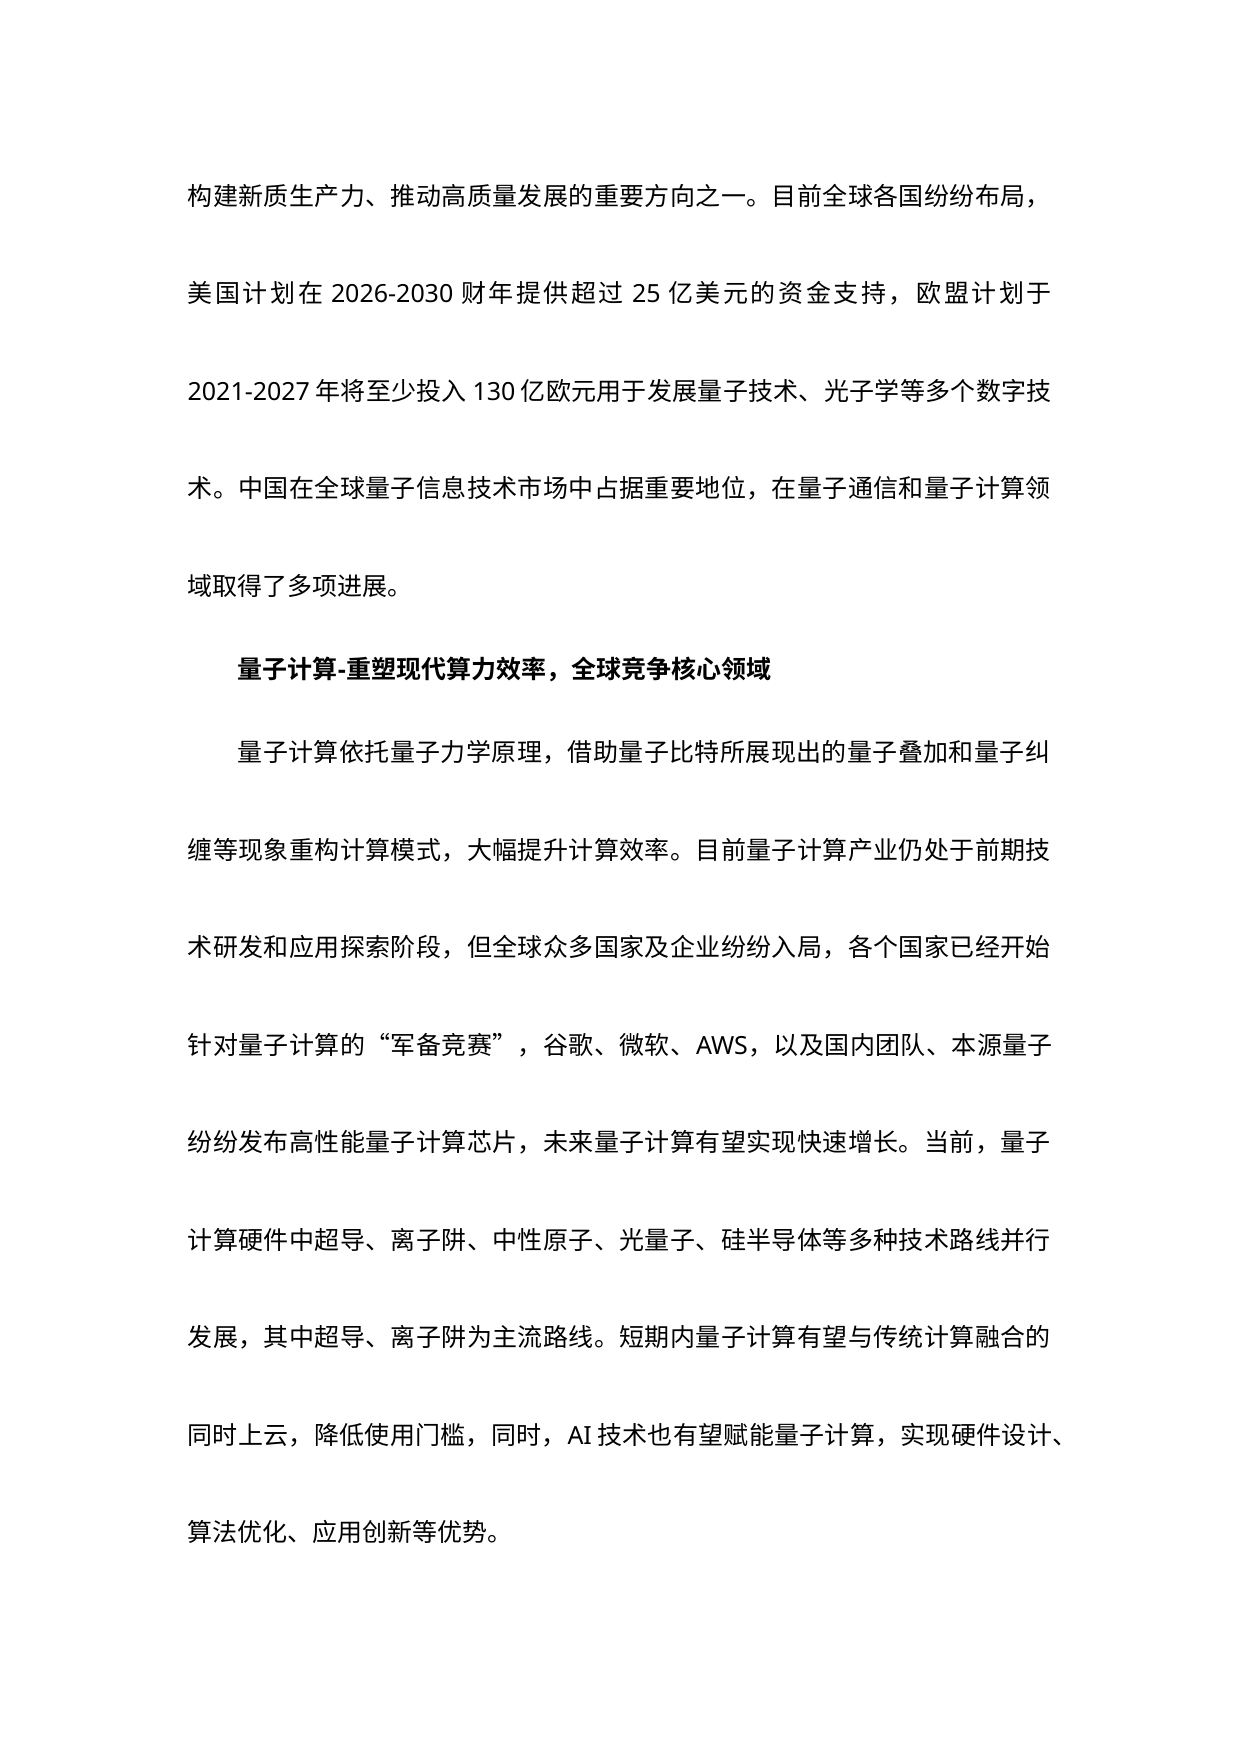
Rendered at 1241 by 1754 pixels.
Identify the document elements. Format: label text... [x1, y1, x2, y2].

text 量子计算依托量子力学原理，借助量子比特所展现出的量子叠加和量子纠缠等现象重构计算模式，大幅提升计算效率。目前量子计算产业仍处于前期技术研发和应用探索阶段，但全球众多国家及企业纷纷入局，各个国家已经开始针对量子计算的“军备竞赛”，谷歌、微软、AWS，以及国内团队、本源量子纷纷发布高性能量子计算芯片，未来量子计算有望实现快速增长。当前，量子计算硬件中超导、离子阱、中性原子、光量子、硅半导体等多种技术路线并行发展，其中超导、离子阱为主流路线。短期内量子计算有望与传统计算融合的同时上云，降低使用门槛，同时，AI技术也有望赋能量子计算，实现硬件设计、算法优化、应用创新等优势。 [187, 718, 1053, 1563]
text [187, 162, 1053, 617]
text 量子计算-重塑现代算力效率，全球竞争核心领域 [187, 635, 1053, 700]
